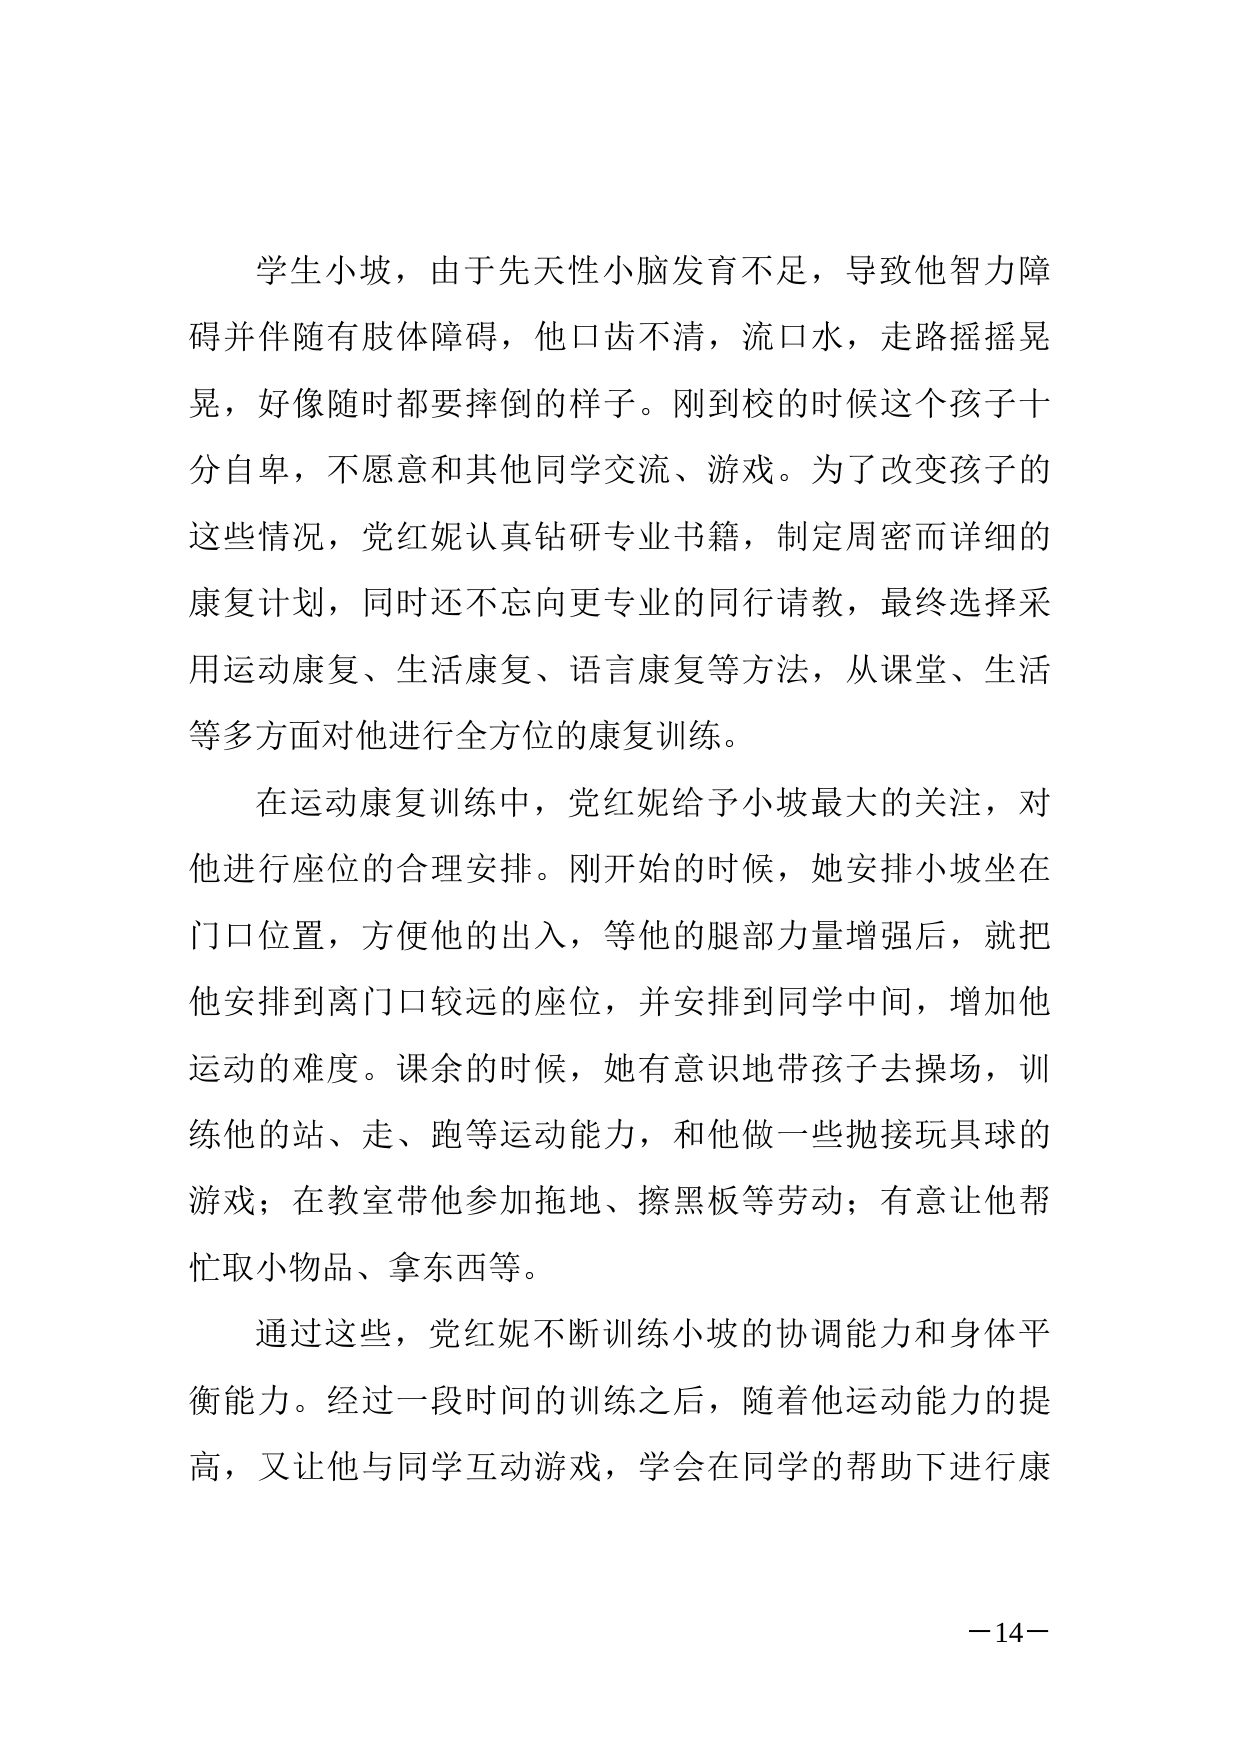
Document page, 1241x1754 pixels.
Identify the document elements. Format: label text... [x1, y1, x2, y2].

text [188, 1298, 1052, 1498]
text 学生小坡，由于先天性小脑发育不足，导致他智力障碍并伴随有肢体障碍，他口齿不清，流口水，走路摇摇晃晃，好像随时都要摔倒的样子。刚到校的时候这个孩子十分自卑，不愿意和其他同学交流、游戏。为了改变孩子的这些情况，党红妮认真钻研专业书籍，制定周密而详细的康复计划，同时还不忘向更专业的同行请教，最终选择采用运动康复、生活康复、语言康复等方法，从课堂、生活等多方面对他进行全方位的康复训练。 [188, 235, 1052, 767]
text 在运动康复训练中，党红妮给予小坡最大的关注，对他进行座位的合理安排。刚开始的时候，她安排小坡坐在门口位置，方便他的出入，等他的腿部力量增强后，就把他安排到离门口较远的座位，并安排到同学中间，增加他运动的难度。课余的时候，她有意识地带孩子去操场，训练他的站、走、跑等运动能力，和他做一些抛接玩具球的游戏；在教室带他参加拖地、擦黑板等劳动；有意让他帮忙取小物品、拿东西等。 [188, 767, 1052, 1298]
